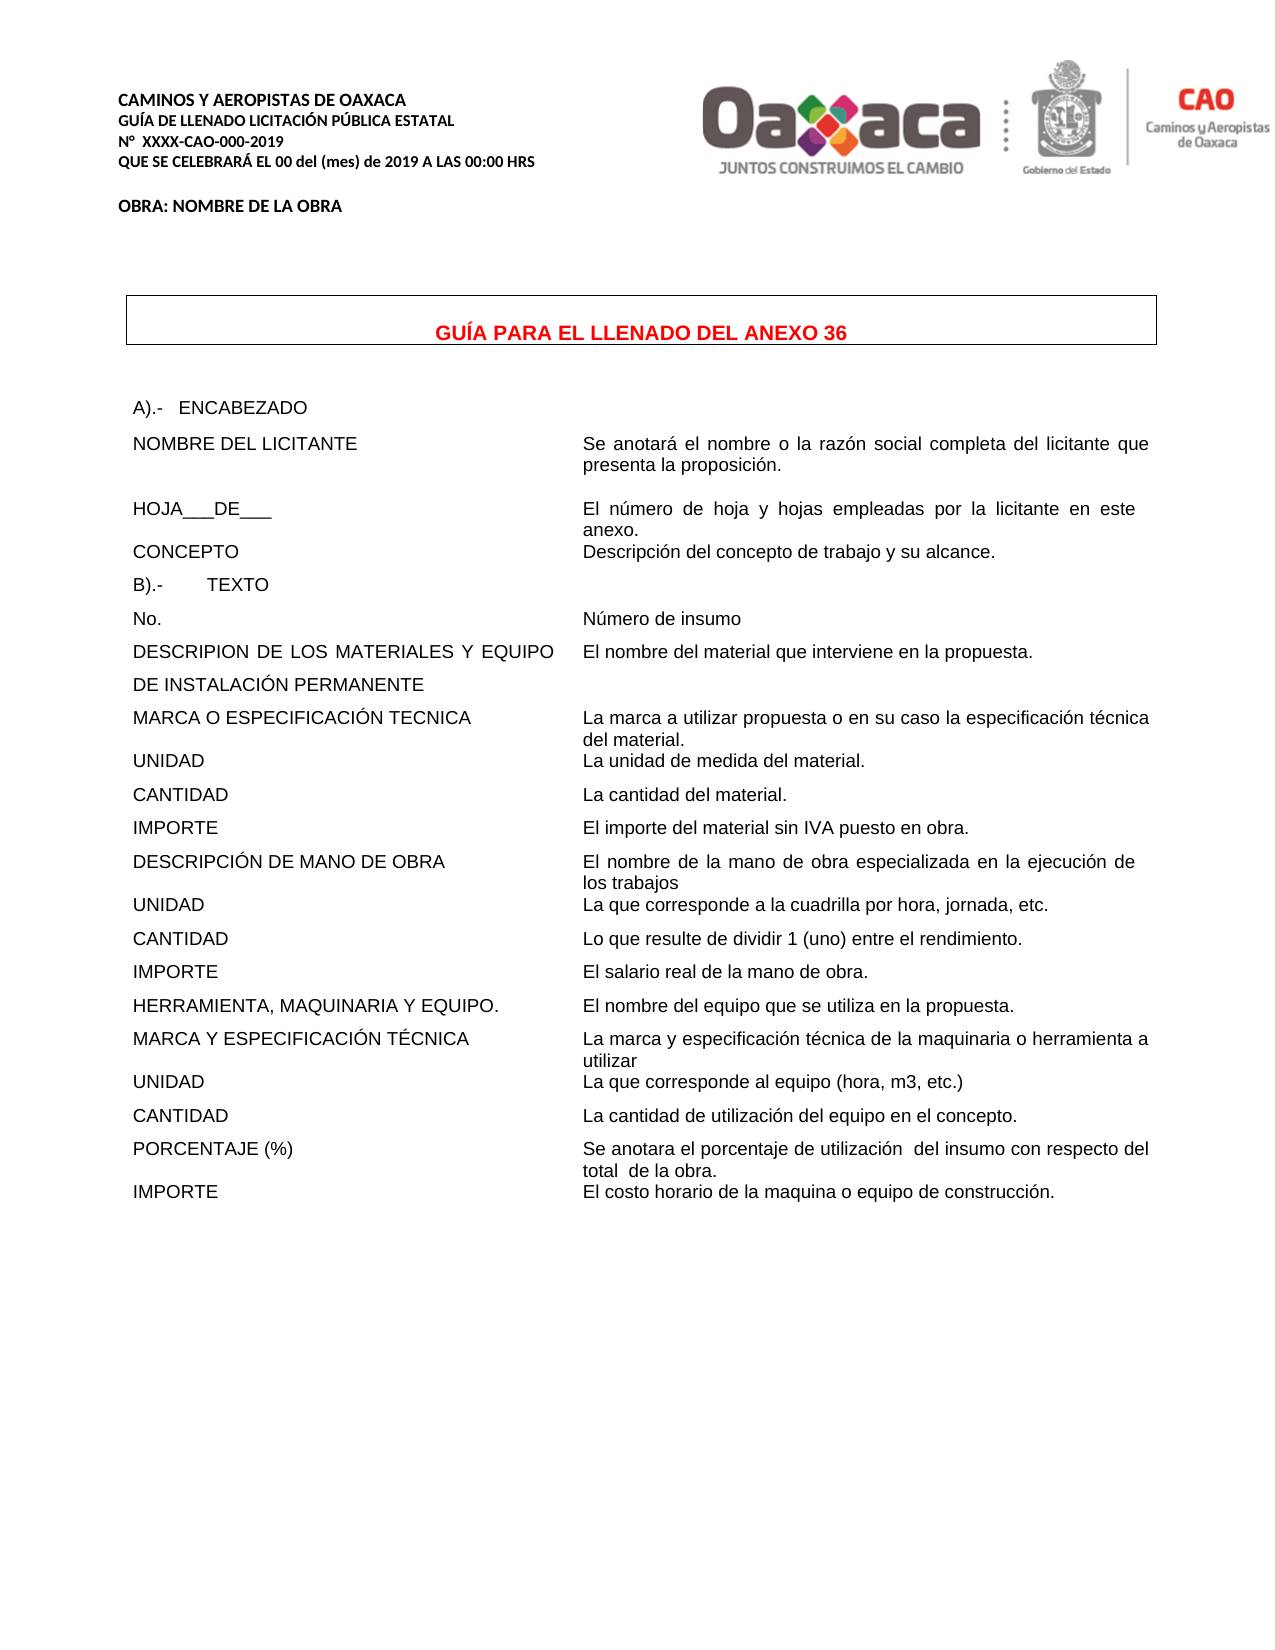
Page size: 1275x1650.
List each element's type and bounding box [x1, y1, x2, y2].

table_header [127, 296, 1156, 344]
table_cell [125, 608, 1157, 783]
picture [702, 60, 1275, 178]
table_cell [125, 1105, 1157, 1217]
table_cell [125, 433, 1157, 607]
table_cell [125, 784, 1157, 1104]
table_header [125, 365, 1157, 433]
